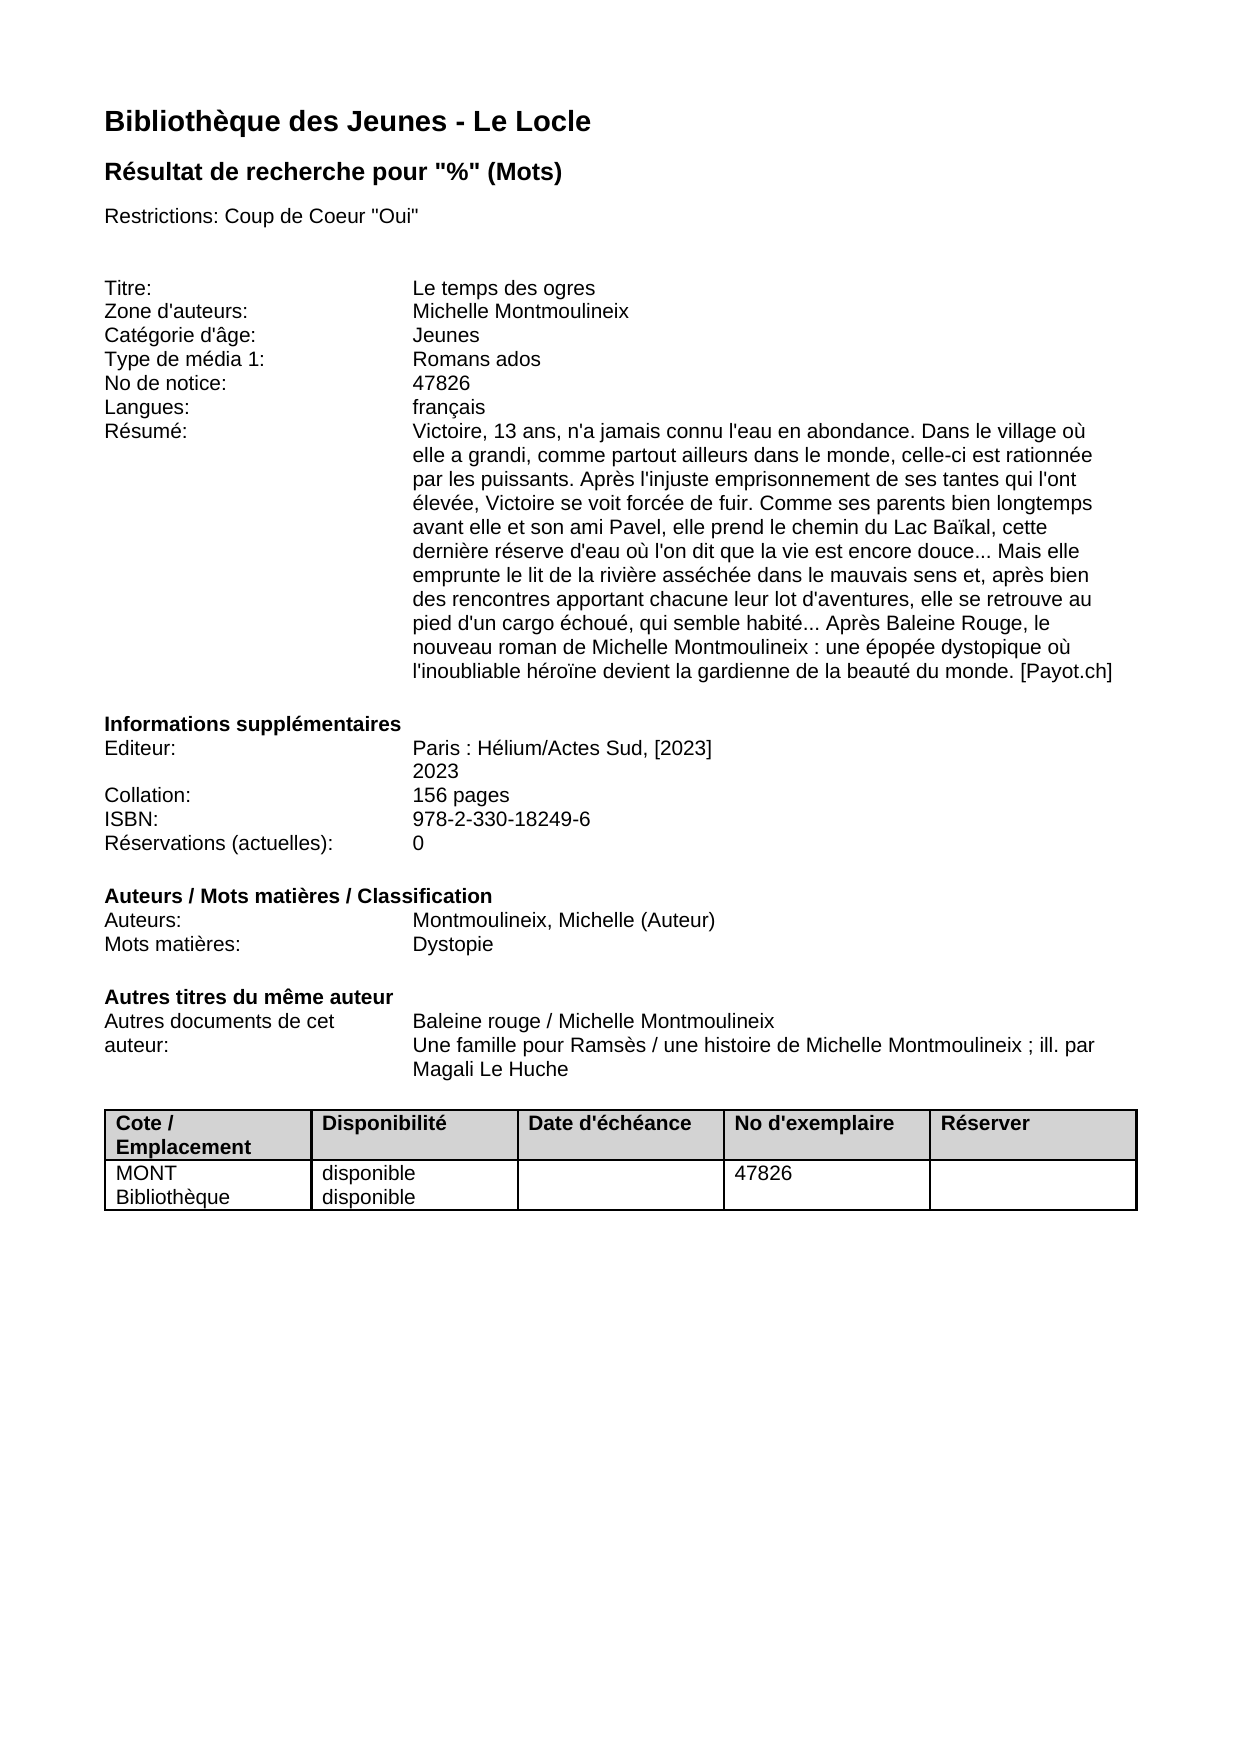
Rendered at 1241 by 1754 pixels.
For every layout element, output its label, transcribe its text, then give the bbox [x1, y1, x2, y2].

table_cell Auteurs: [104, 908, 412, 932]
table_cell Type de média 1: [104, 347, 412, 371]
table_cell Zone d'auteurs: [104, 299, 412, 323]
table_header Cote / Emplacement [106, 1111, 310, 1159]
text Restrictions: Coup de Coeur "Oui" [104, 204, 1136, 228]
table_cell Catégorie d'âge: [104, 323, 412, 347]
table_cell Autres documents de cet auteur: [104, 1009, 412, 1080]
table_cell Romans ados [413, 347, 1133, 371]
text Résultat de recherche pour "%" (Mots) [104, 156, 1136, 185]
table_cell Résumé: [104, 419, 412, 683]
table_header Réserver [931, 1111, 1135, 1159]
table_header Auteurs / Mots matières / Classification [104, 884, 1133, 908]
table_cell No de notice: [104, 371, 412, 395]
table_cell ISBN: [104, 807, 412, 831]
table_cell français [413, 395, 1133, 419]
table_cell 47826 [413, 371, 1133, 395]
table_cell Dystopie [413, 932, 1133, 956]
table_cell Paris : Hélium/Actes Sud, [2023] 2023 [413, 735, 1133, 783]
table_cell disponible disponible [313, 1161, 517, 1209]
table_cell 0 [413, 831, 1133, 855]
table_header Le temps des ogres [413, 275, 1133, 299]
table_cell Réservations (actuelles): [104, 831, 412, 855]
table_cell [519, 1161, 723, 1209]
table_cell Michelle Montmoulineix [413, 299, 1133, 323]
table_header No d'exemplaire [725, 1111, 929, 1159]
table_cell Baleine rouge / Michelle Montmoulineix Une famille pour Ramsès / une histoire de Michelle Montmoulineix ; ill. par Magali Le Huche [413, 1009, 1133, 1080]
table_header Date d'échéance [519, 1111, 723, 1159]
table_cell Collation: [104, 783, 412, 807]
table_cell Editeur: [104, 735, 412, 783]
text Bibliothèque des Jeunes - Le Locle [104, 104, 1136, 138]
table_cell Montmoulineix, Michelle (Auteur) [413, 908, 1133, 932]
table_cell Victoire, 13 ans, n'a jamais connu l'eau en abondance. Dans le village où elle a grandi, comme partout ailleurs dans le monde, celle-ci est rationnée par les puissants. Après l'injuste emprisonnement de ses tantes qui l'ont élevée, Victoire se voit forcée de fuir. Comme ses parents bien longtemps avant elle et son ami Pavel, elle prend le chemin du Lac Baïkal, cette dernière réserve d'eau où l'on dit que la vie est encore douce... Mais elle emprunte le lit de la rivière asséchée dans le mauvais sens et, après bien des rencontres apportant chacune leur lot d'aventures, elle se retrouve au pied d'un cargo échoué, qui semble habité... Après Baleine Rouge, le nouveau roman de Michelle Montmoulineix : une épopée dystopique où l'inoubliable héroïne devient la gardienne de la beauté du monde. [Payot.ch] [413, 419, 1133, 683]
table_header Informations supplémentaires [104, 711, 1133, 735]
table_header Autres titres du même auteur [104, 985, 1133, 1008]
table_header Titre: [104, 275, 412, 299]
table_cell 978-2-330-18249-6 [413, 807, 1133, 831]
table_header Disponibilité [313, 1111, 517, 1159]
table_cell Mots matières: [104, 932, 412, 956]
table_cell MONT Bibliothèque [106, 1161, 310, 1209]
table_cell Jeunes [413, 323, 1133, 347]
table_cell 47826 [725, 1161, 929, 1209]
table_cell 156 pages [413, 783, 1133, 807]
table_cell [931, 1161, 1135, 1209]
table_cell Langues: [104, 395, 412, 419]
